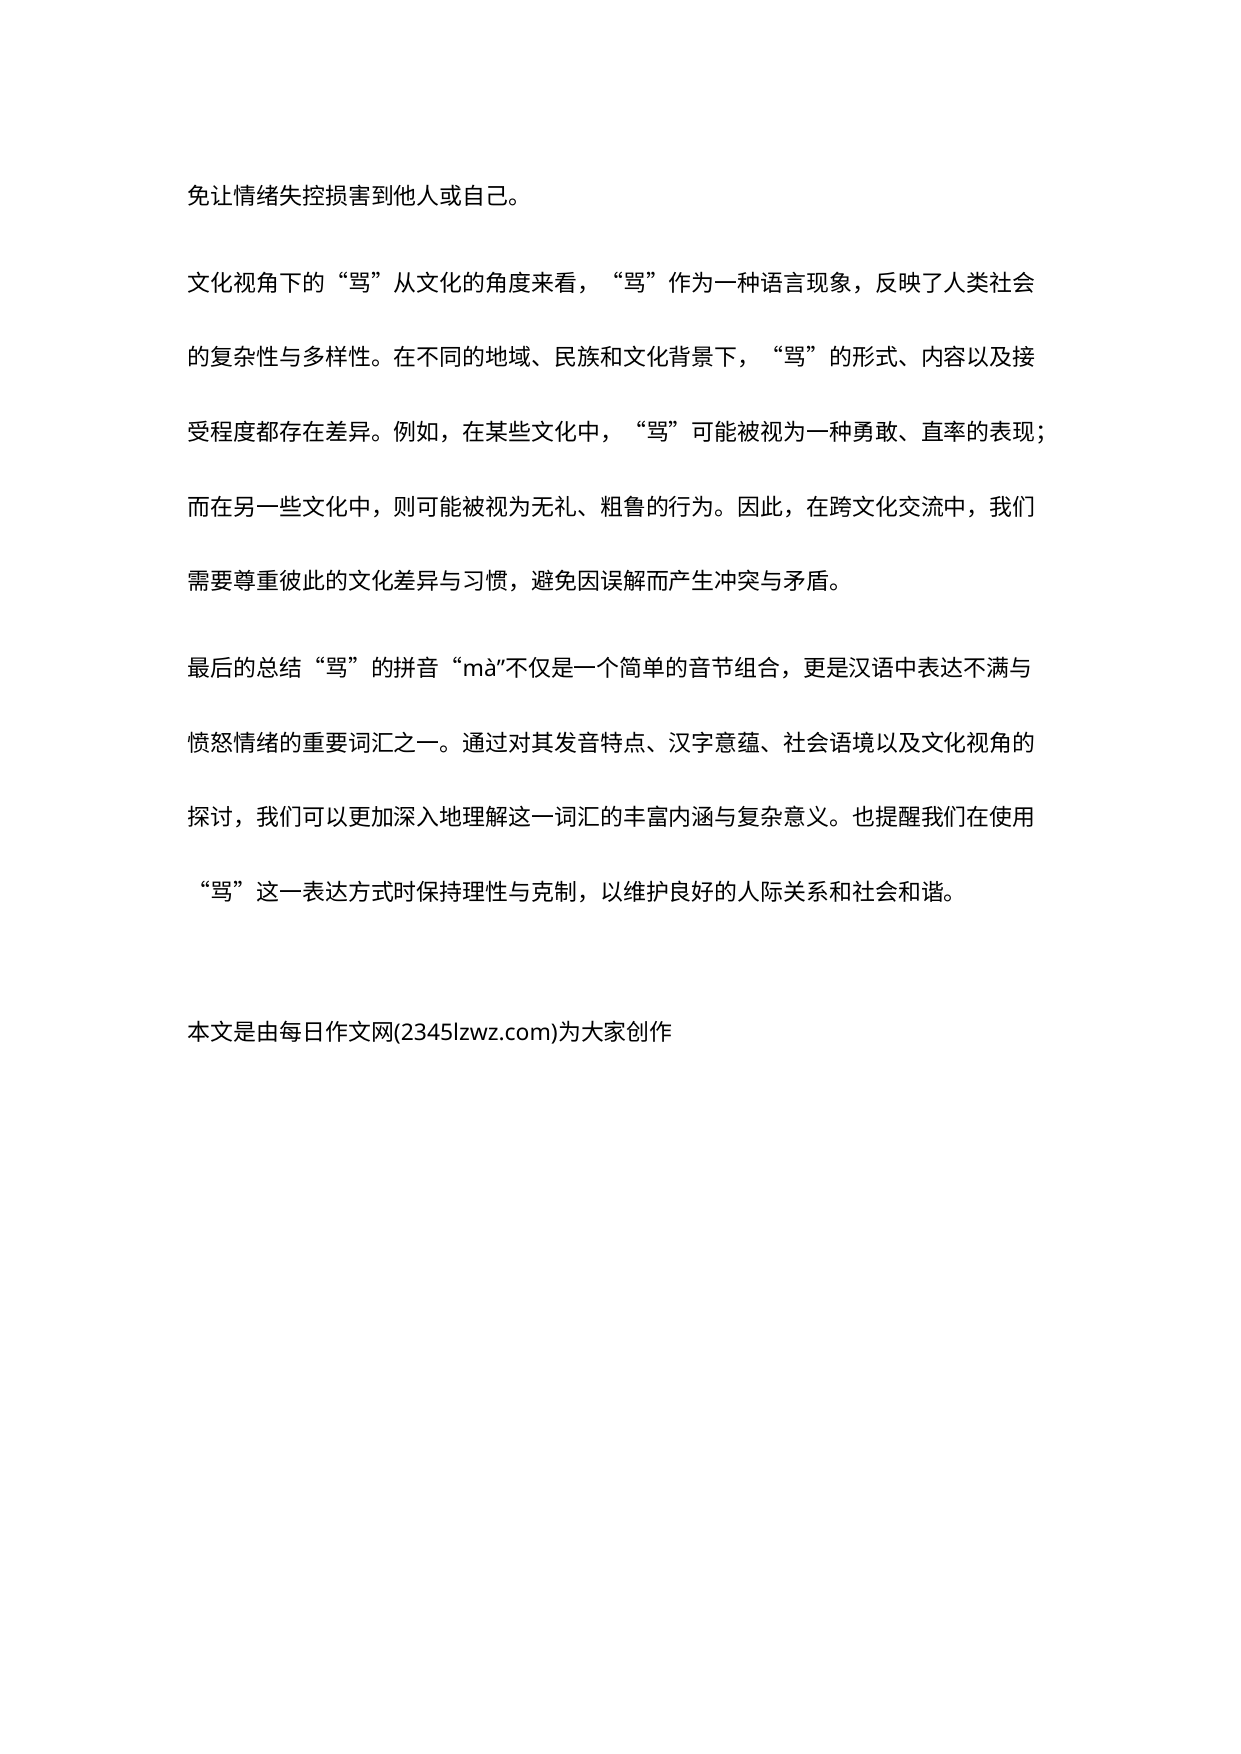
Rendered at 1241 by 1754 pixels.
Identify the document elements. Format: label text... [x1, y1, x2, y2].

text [187, 162, 1053, 227]
text 文化视角下的“骂”从文化的角度来看，“骂”作为一种语言现象，反映了人类社会的复杂性与多样性。在不同的地域、民族和文化背景下，“骂”的形式、内容以及接受程度都存在差异。例如，在某些文化中，“骂”可能被视为一种勇敢、直率的表现；而在另一些文化中，则可能被视为无礼、粗鲁的行为。因此，在跨文化交流中，我们需要尊重彼此的文化差异与习惯，避免因误解而产生冲突与矛盾。 [187, 248, 1053, 612]
text 最后的总结“骂”的拼音“mà”不仅是一个简单的音节组合，更是汉语中表达不满与愤怒情绪的重要词汇之一。通过对其发音特点、汉字意蕴、社会语境以及文化视角的探讨，我们可以更加深入地理解这一词汇的丰富内涵与复杂意义。也提醒我们在使用“骂”这一表达方式时保持理性与克制，以维护良好的人际关系和社会和谐。 [187, 634, 1053, 923]
text 本文是由每日作文网(2345lzwz.com)为大家创作 [187, 998, 1053, 1063]
